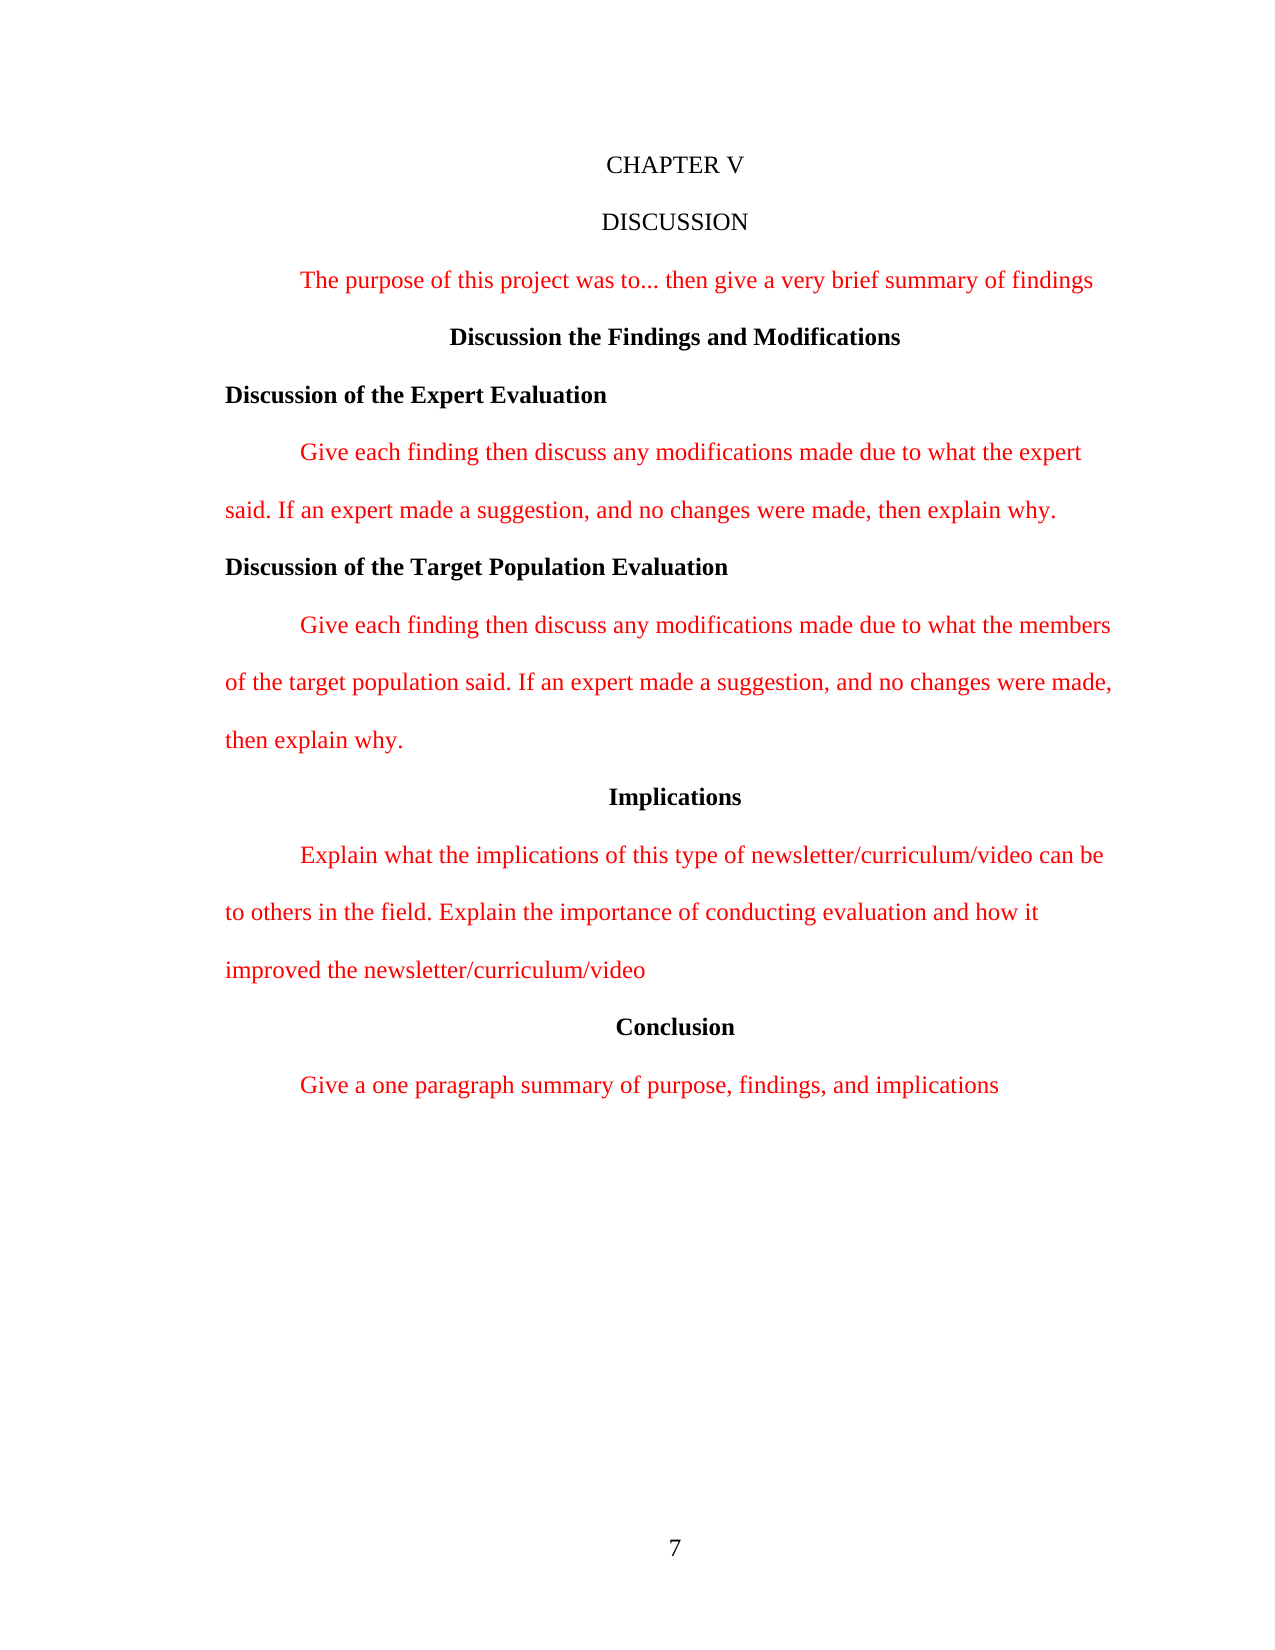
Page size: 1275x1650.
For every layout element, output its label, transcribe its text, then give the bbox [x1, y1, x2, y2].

subtitle DISCUSSION [225, 207, 1125, 236]
subtitle Discussion of the Target Population Evaluation [225, 552, 1125, 581]
subtitle Discussion the Findings and Modifications [225, 322, 1125, 351]
text Give each finding then discuss any modifications made due to what the expert said. If an expert made a suggestion, and no changes were made, then explain why. [225, 437, 1125, 524]
text Explain what the implications of this type of newsletter/curriculum/video can be to others in the field. Explain the importance of conducting evaluation and how it improved the newsletter/curriculum/video [225, 840, 1125, 984]
text Give a one paragraph summary of purpose, findings, and implications [225, 1070, 1125, 1099]
subtitle Discussion of the Expert Evaluation [225, 380, 1125, 409]
subtitle Implications [225, 782, 1125, 811]
text The purpose of this project was to... then give a very brief summary of findings [225, 265, 1125, 294]
subtitle Conclusion [225, 1012, 1125, 1041]
text Give each finding then discuss any modifications made due to what the members of the target population said. If an expert made a suggestion, and no changes were made, then explain why. [225, 610, 1125, 754]
subtitle CHAPTER V [225, 150, 1125, 179]
